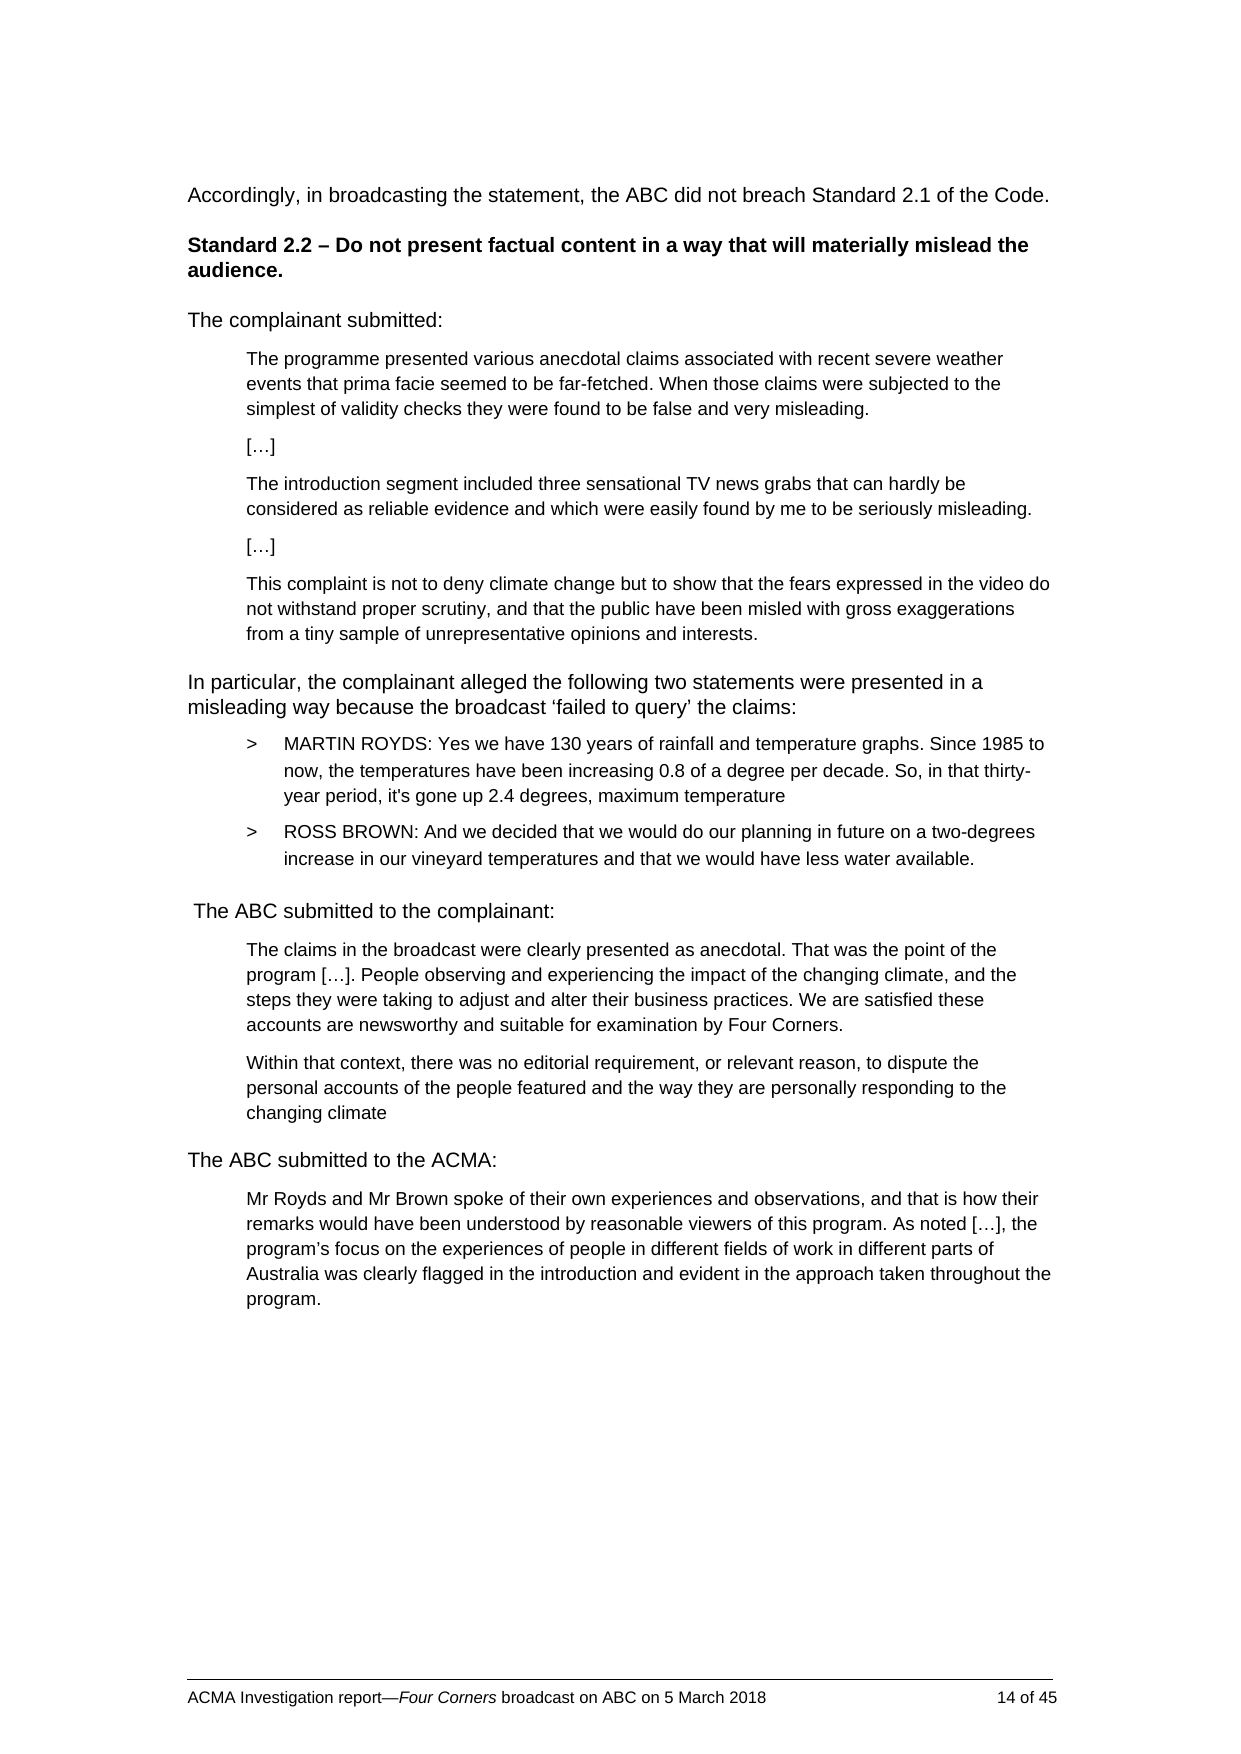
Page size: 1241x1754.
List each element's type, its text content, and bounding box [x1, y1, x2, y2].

text Standard 2.2 – Do not present factual content in a way that will materially mislead the audience. [187, 231, 1053, 281]
text The programme presented various anecdotal claims associated with recent severe weather events that prima facie seemed to be far-fetched. When those claims were subjected to the simplest of validity checks they were found to be false and very misleading. [246, 344, 1053, 419]
list MARTIN ROYDS: Yes we have 130 years of rainfall and temperature graphs. Since 1985 to now, the temperatures have been increasing 0.8 of a degree per decade. So, in that thirty-year period, it's gone up 2.4 degrees, maximum temperature [246, 731, 1053, 806]
text […] [246, 431, 1053, 456]
text The complainant submitted: [187, 306, 1053, 331]
text Within that context, there was no editorial requirement, or relevant reason, to dispute the personal accounts of the people featured and the way they are personally responding to the changing climate [246, 1048, 1053, 1123]
text In particular, the complainant alleged the following two statements were presented in a misleading way because the broadcast ‘failed to query’ the claims: [187, 669, 1053, 719]
text The claims in the broadcast were clearly presented as anecdotal. That was the point of the program […]. People observing and experiencing the impact of the changing climate, and the steps they were taking to adjust and alter their business practices. We are satisfied these accounts are newsworthy and suitable for examination by Four Corners. [246, 936, 1053, 1036]
list ROSS BROWN: And we decided that we would do our planning in future on a two-degrees increase in our vineyard temperatures and that we would have less water available. [246, 819, 1053, 869]
text The introduction segment included three sensational TV news grabs that can hardly be considered as reliable evidence and which were easily found by me to be seriously misleading. [246, 469, 1053, 519]
text Accordingly, in broadcasting the statement, the ABC did not breach Standard 2.1 of the Code. [187, 181, 1053, 206]
text This complaint is not to deny climate change but to show that the fears expressed in the video do not withstand proper scrutiny, and that the public have been misled with gross exaggerations from a tiny sample of unrepresentative opinions and interests. [246, 569, 1053, 644]
text The ABC submitted to the ACMA: [187, 1148, 1053, 1172]
text […] [246, 531, 1053, 556]
text The ABC submitted to the complainant: [187, 894, 1053, 923]
text Mr Royds and Mr Brown spoke of their own experiences and observations, and that is how their remarks would have been understood by reasonable viewers of this program. As noted […], the program’s focus on the experiences of people in different fields of work in different parts of Australia was clearly flagged in the introduction and evident in the approach taken throughout the program. [246, 1184, 1053, 1309]
